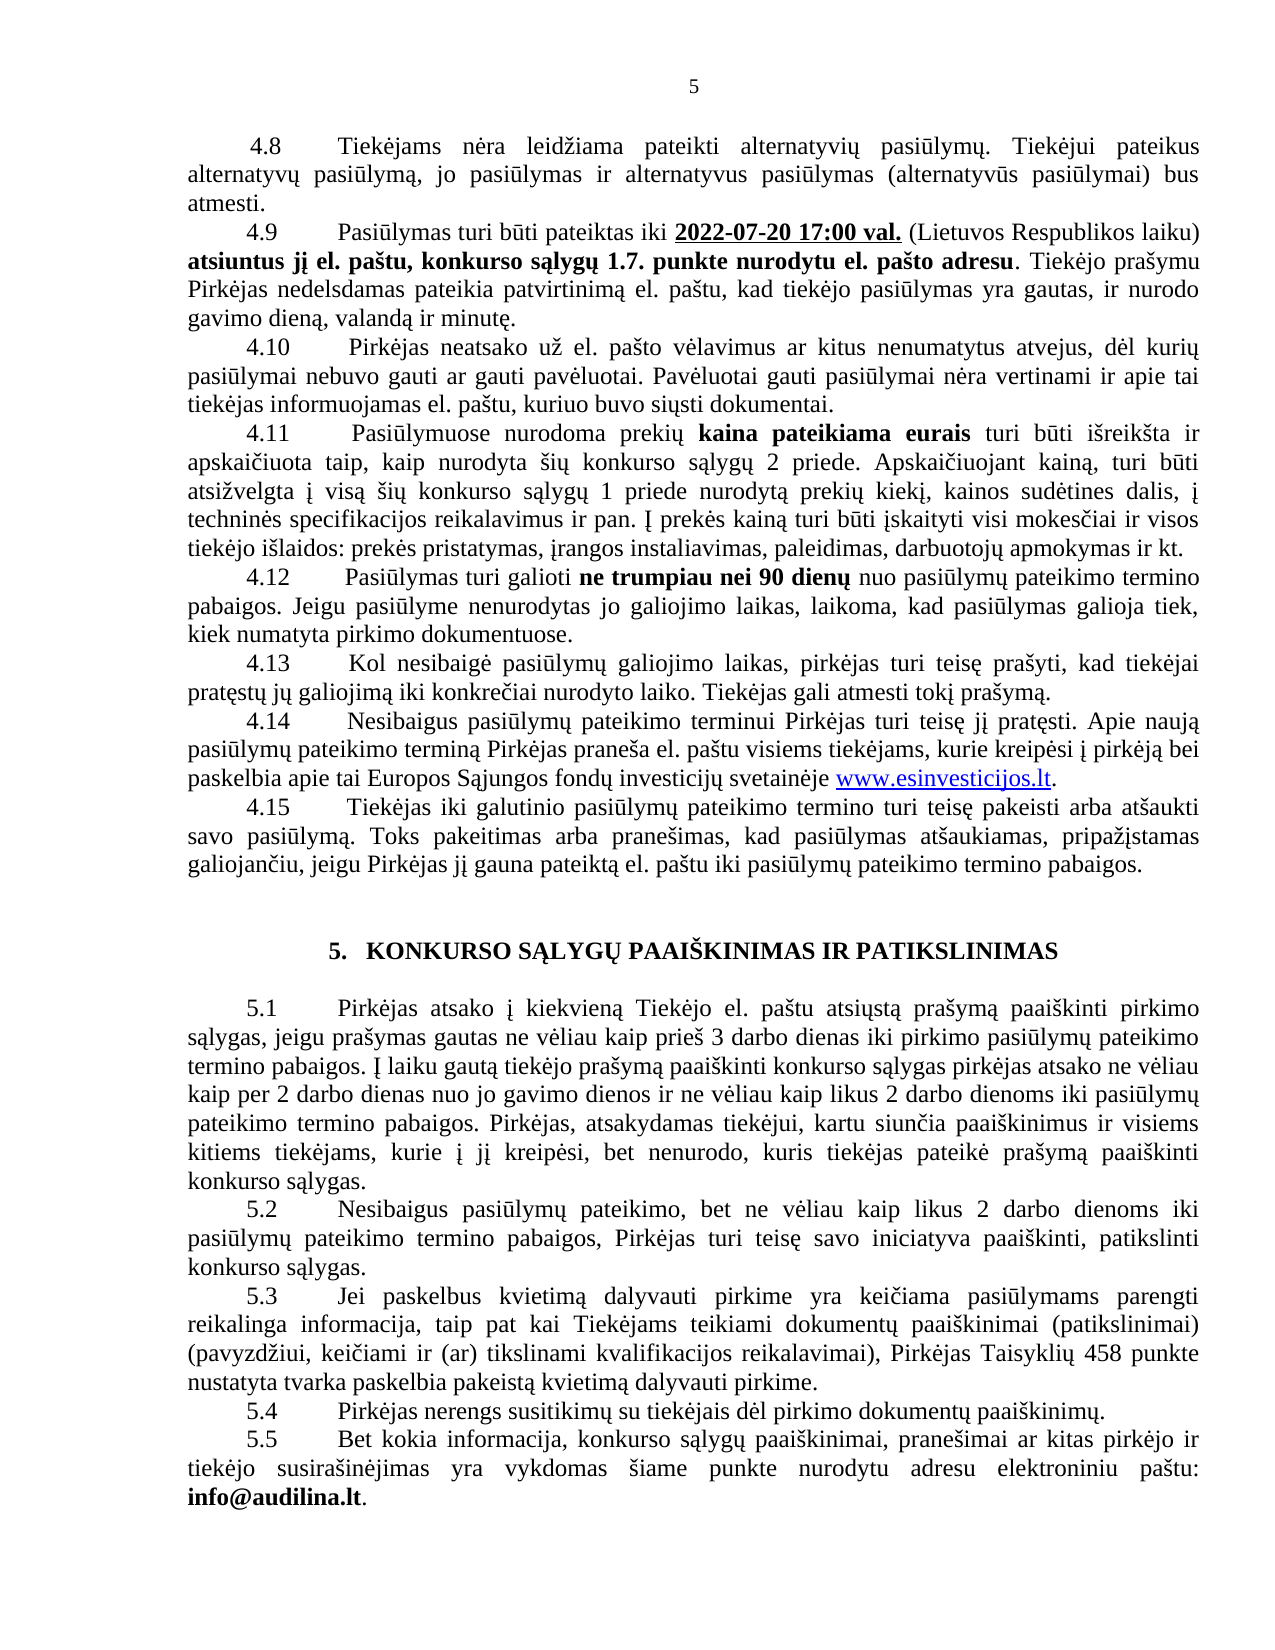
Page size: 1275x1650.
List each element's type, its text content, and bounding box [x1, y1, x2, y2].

list Pirkėjas nerengs susitikimų su tiekėjais dėl pirkimo dokumentų paaiškinimų. [187, 1396, 1200, 1424]
list Jei paskelbus kvietimą dalyvauti pirkime yra keičiama pasiūlymams parengti reikalinga informacija, taip pat kai Tiekėjams teikiami dokumentų paaiškinimai (patikslinimai) (pavyzdžiui, keičiami ir (ar) tikslinami kvalifikacijos reikalavimai), Pirkėjas Taisyklių 458 punkte nustatyta tvarka paskelbia pakeistą kvietimą dalyvauti pirkime. [187, 1281, 1200, 1396]
list Tiekėjams nėra leidžiama pateikti alternatyvių pasiūlymų. Tiekėjui pateikus alternatyvų pasiūlymą, jo pasiūlymas ir alternatyvus pasiūlymas (alternatyvūs pasiūlymai) bus atmesti. [187, 131, 1200, 217]
list KONKURSO SĄLYGŲ PAAIŠKINIMAS IR PATIKSLINIMAS [187, 936, 1200, 964]
list Pirkėjas atsako į kiekvieną Tiekėjo el. paštu atsiųstą prašymą paaiškinti pirkimo sąlygas, jeigu prašymas gautas ne vėliau kaip prieš 3 darbo dienas iki pirkimo pasiūlymų pateikimo termino pabaigos. Į laiku gautą tiekėjo prašymą paaiškinti konkurso sąlygas pirkėjas atsako ne vėliau kaip per 2 darbo dienas nuo jo gavimo dienos ir ne vėliau kaip likus 2 darbo dienoms iki pasiūlymų pateikimo termino pabaigos. Pirkėjas, atsakydamas tiekėjui, kartu siunčia paaiškinimus ir visiems kitiems tiekėjams, kurie į jį kreipėsi, bet nenurodo, kuris tiekėjas pateikė prašymą paaiškinti konkurso sąlygas. [187, 993, 1200, 1194]
list Pasiūlymas turi galioti ne trumpiau nei 90 dienų nuo pasiūlymų pateikimo termino pabaigos. Jeigu pasiūlyme nenurodytas jo galiojimo laikas, laikoma, kad pasiūlymas galioja tiek, kiek numatyta pirkimo dokumentuose. [187, 562, 1200, 648]
list Pirkėjas neatsako už el. pašto vėlavimus ar kitus nenumatytus atvejus, dėl kurių pasiūlymai nebuvo gauti ar gauti pavėluotai. Pavėluotai gauti pasiūlymai nėra vertinami ir apie tai tiekėjas informuojamas el. paštu, kuriuo buvo siųsti dokumentai. [187, 332, 1200, 418]
list Tiekėjas iki galutinio pasiūlymų pateikimo termino turi teisę pakeisti arba atšaukti savo pasiūlymą. Toks pakeitimas arba pranešimas, kad pasiūlymas atšaukiamas, pripažįstamas galiojančiu, jeigu Pirkėjas jį gauna pateiktą el. paštu iki pasiūlymų pateikimo termino pabaigos. [187, 792, 1200, 878]
list Pasiūlymuose nurodoma prekių kaina pateikiama eurais turi būti išreikšta ir apskaičiuota taip, kaip nurodyta šių konkurso sąlygų 2 priede. Apskaičiuojant kainą, turi būti atsižvelgta į visą šių konkurso sąlygų 1 priede nurodytą prekių kiekį, kainos sudėtines dalis, į techninės specifikacijos reikalavimus ir pan. Į prekės kainą turi būti įskaityti visi mokesčiai ir visos tiekėjo išlaidos: prekės pristatymas, įrangos instaliavimas, paleidimas, darbuotojų apmokymas ir kt. [187, 418, 1200, 562]
list Bet kokia informacija, konkurso sąlygų paaiškinimai, pranešimai ar kitas pirkėjo ir tiekėjo susirašinėjimas yra vykdomas šiame punkte nurodytu adresu elektroniniu paštu: info@audilina.lt. [187, 1424, 1200, 1511]
list Nesibaigus pasiūlymų pateikimo, bet ne vėliau kaip likus 2 darbo dienoms iki pasiūlymų pateikimo termino pabaigos, Pirkėjas turi teisę savo iniciatyva paaiškinti, patikslinti konkurso sąlygas. [187, 1194, 1200, 1281]
list Pasiūlymas turi būti pateiktas iki 2022-07-20 17:00 val. (Lietuvos Respublikos laiku) atsiuntus jį el. paštu, konkurso sąlygų 1.7. punkte nurodytu el. pašto adresu. Tiekėjo prašymu Pirkėjas nedelsdamas pateikia patvirtinimą el. paštu, kad tiekėjo pasiūlymas yra gautas, ir nurodo gavimo dieną, valandą ir minutę. [187, 217, 1200, 332]
list Kol nesibaigė pasiūlymų galiojimo laikas, pirkėjas turi teisę prašyti, kad tiekėjai pratęstų jų galiojimą iki konkrečiai nurodyto laiko. Tiekėjas gali atmesti tokį prašymą. [187, 648, 1200, 706]
list Nesibaigus pasiūlymų pateikimo terminui Pirkėjas turi teisę jį pratęsti. Apie naują pasiūlymų pateikimo terminą Pirkėjas praneša el. paštu visiems tiekėjams, kurie kreipėsi į pirkėją bei paskelbia apie tai Europos Sąjungos fondų investicijų svetainėje www.esinvesticijos.lt. [187, 706, 1200, 792]
